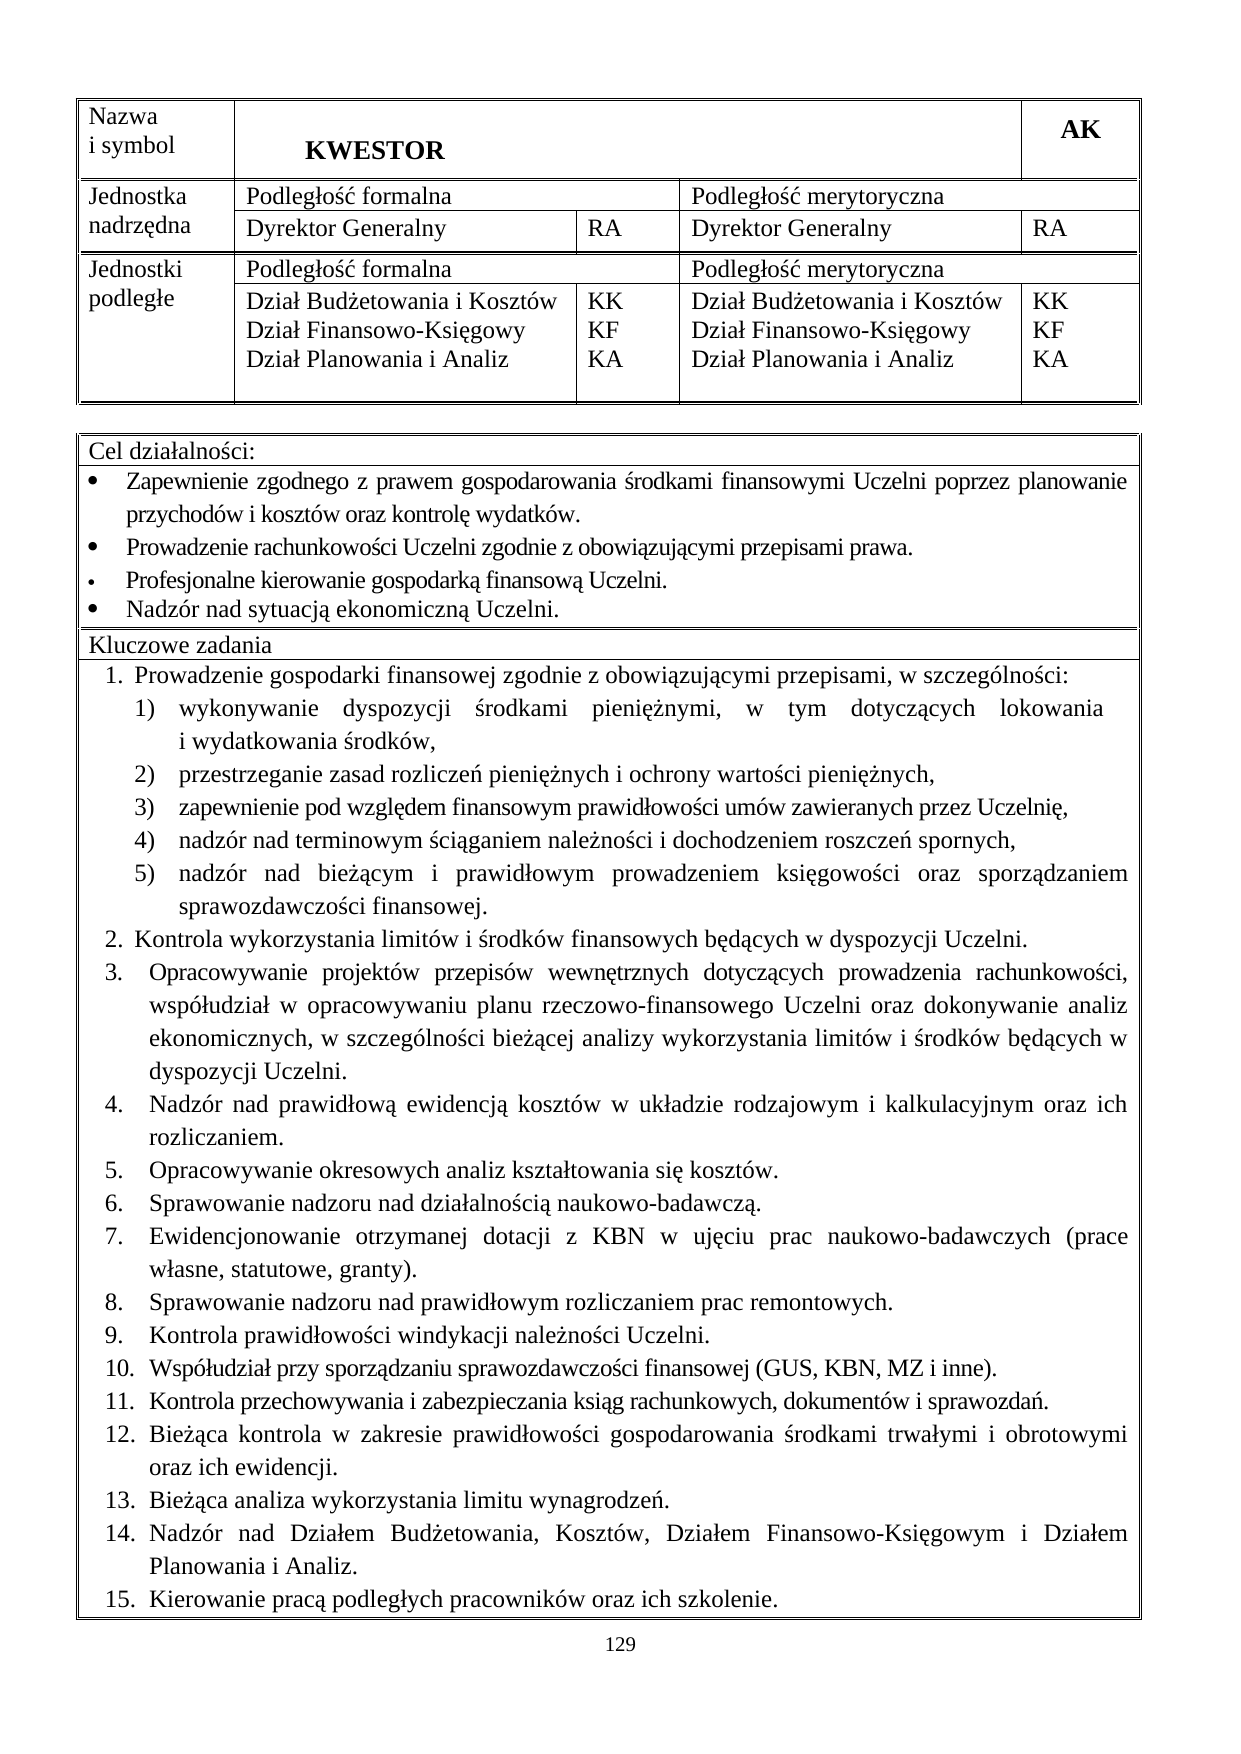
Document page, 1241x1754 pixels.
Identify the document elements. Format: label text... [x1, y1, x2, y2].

table_cell Podległość merytoryczna [680, 178, 1140, 210]
table_header KWESTOR [235, 101, 1021, 178]
table_cell Podległość formalna [235, 181, 679, 210]
table_cell Dyrektor Generalny [235, 211, 576, 251]
table_cell KK KF KA [577, 284, 679, 401]
table_cell Podległość formalna [235, 255, 679, 283]
table_cell [77, 401, 1140, 433]
table_header AK [1022, 101, 1139, 178]
table_cell Podległość merytoryczna [680, 251, 1139, 283]
table_cell Dział Budżetowania i Kosztów Dział Finansowo-Księgowy Dział Planowania i Analiz [680, 284, 1021, 401]
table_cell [79, 660, 1139, 1617]
table_cell Zapewnienie zgodnego z prawem gospodarowania środkami finansowymi Uczelni poprzez planowanie przychodów i kosztów oraz kontrolę wydatków. Prowadzenie rachunkowości Uczelni zgodnie z obowiązującymi przepisami prawa. Profesjonalne kierowanie gospodarką finansową Uczelni. Nadzór nad sytuacją ekonomiczną Uczelni. [79, 466, 1139, 627]
table_cell Kluczowe zadania [77, 627, 1140, 659]
table_cell RA [577, 211, 679, 251]
table_cell KK KF KA [1022, 284, 1139, 401]
table_cell Dyrektor Generalny [680, 211, 1021, 251]
table_cell Jednostki podległe [79, 251, 234, 401]
table_cell RA [1022, 211, 1139, 251]
table_header Nazwa i symbol [79, 101, 234, 178]
table_cell Jednostka nadrzędna [77, 178, 234, 251]
table_cell Dział Budżetowania i Kosztów Dział Finansowo-Księgowy Dział Planowania i Analiz [235, 284, 576, 401]
table_cell Cel działalności: [77, 433, 1140, 465]
